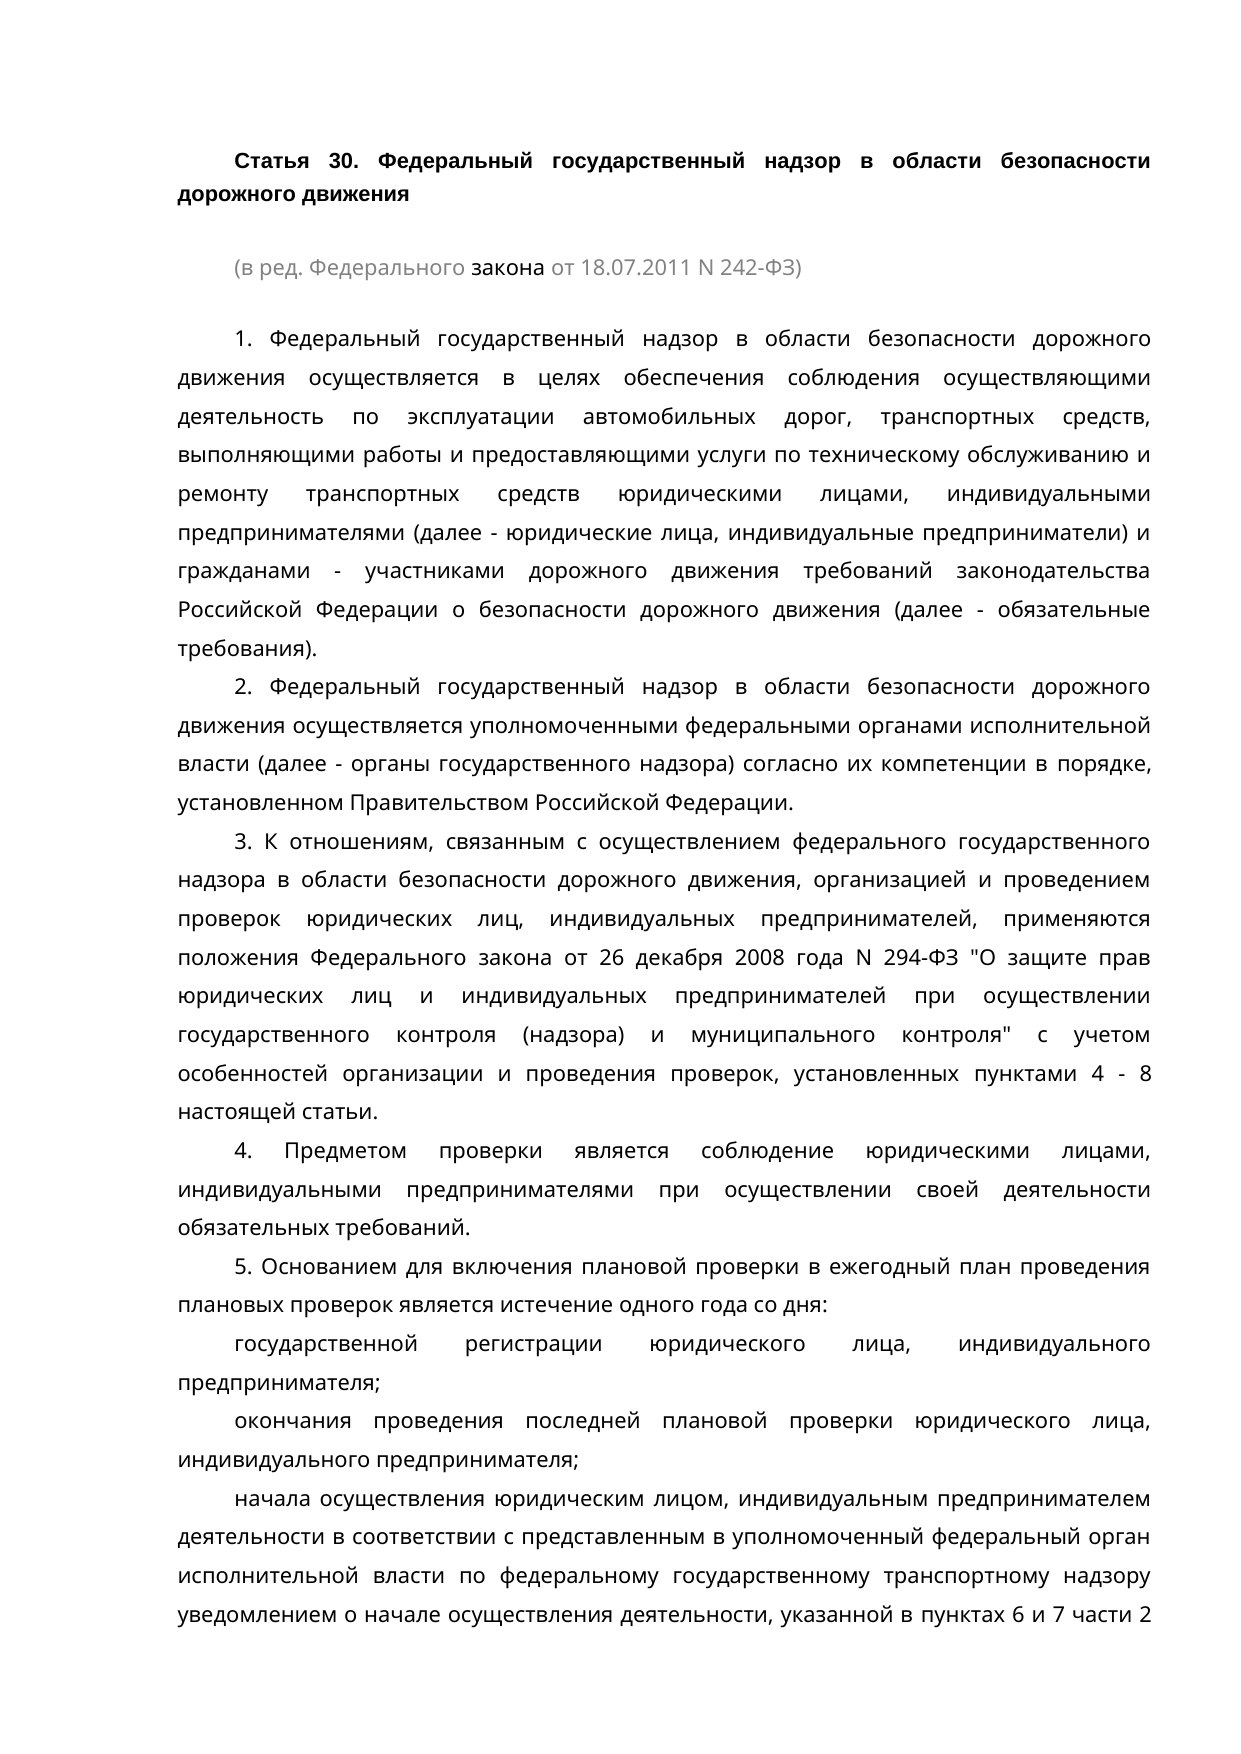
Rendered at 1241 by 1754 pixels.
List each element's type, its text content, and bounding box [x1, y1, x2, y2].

text 2. Федеральный государственный надзор в области безопасности дорожного движения осуществляется уполномоченными федеральными органами исполнительной власти (далее - органы государственного надзора) согласно их компетенции в порядке, установленном Правительством Российской Федерации. [177, 671, 1152, 817]
text 1. Федеральный государственный надзор в области безопасности дорожного движения осуществляется в целях обеспечения соблюдения осуществляющими деятельность по эксплуатации автомобильных дорог, транспортных средств, выполняющими работы и предоставляющими услуги по техническому обслуживанию и ремонту транспортных средств юридическими лицами, индивидуальными предпринимателями (далее - юридические лица, индивидуальные предприниматели) и гражданами - участниками дорожного движения требований законодательства Российской Федерации о безопасности дорожного движения (далее - обязательные требования). [177, 323, 1152, 662]
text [177, 1483, 1152, 1628]
text 4. Предметом проверки является соблюдение юридическими лицами, индивидуальными предпринимателями при осуществлении своей деятельности обязательных требований. [177, 1135, 1152, 1242]
text Статья 30. Федеральный государственный надзор в области безопасности дорожного движения [177, 148, 1152, 206]
text окончания проведения последней плановой проверки юридического лица, индивидуального предпринимателя; [177, 1405, 1152, 1474]
text 3. К отношениям, связанным с осуществлением федерального государственного надзора в области безопасности дорожного движения, организацией и проведением проверок юридических лиц, индивидуальных предпринимателей, применяются положения Федерального закона от 26 декабря 2008 года N 294-ФЗ "О защите прав юридических лиц и индивидуальных предпринимателей при осуществлении государственного контроля (надзора) и муниципального контроля" с учетом особенностей организации и проведения проверок, установленных пунктами 4 - 8 настоящей статьи. [177, 826, 1152, 1126]
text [177, 252, 1152, 282]
text государственной регистрации юридического лица, индивидуального предпринимателя; [177, 1328, 1152, 1397]
text 5. Основанием для включения плановой проверки в ежегодный план проведения плановых проверок является истечение одного года со дня: [177, 1251, 1152, 1319]
